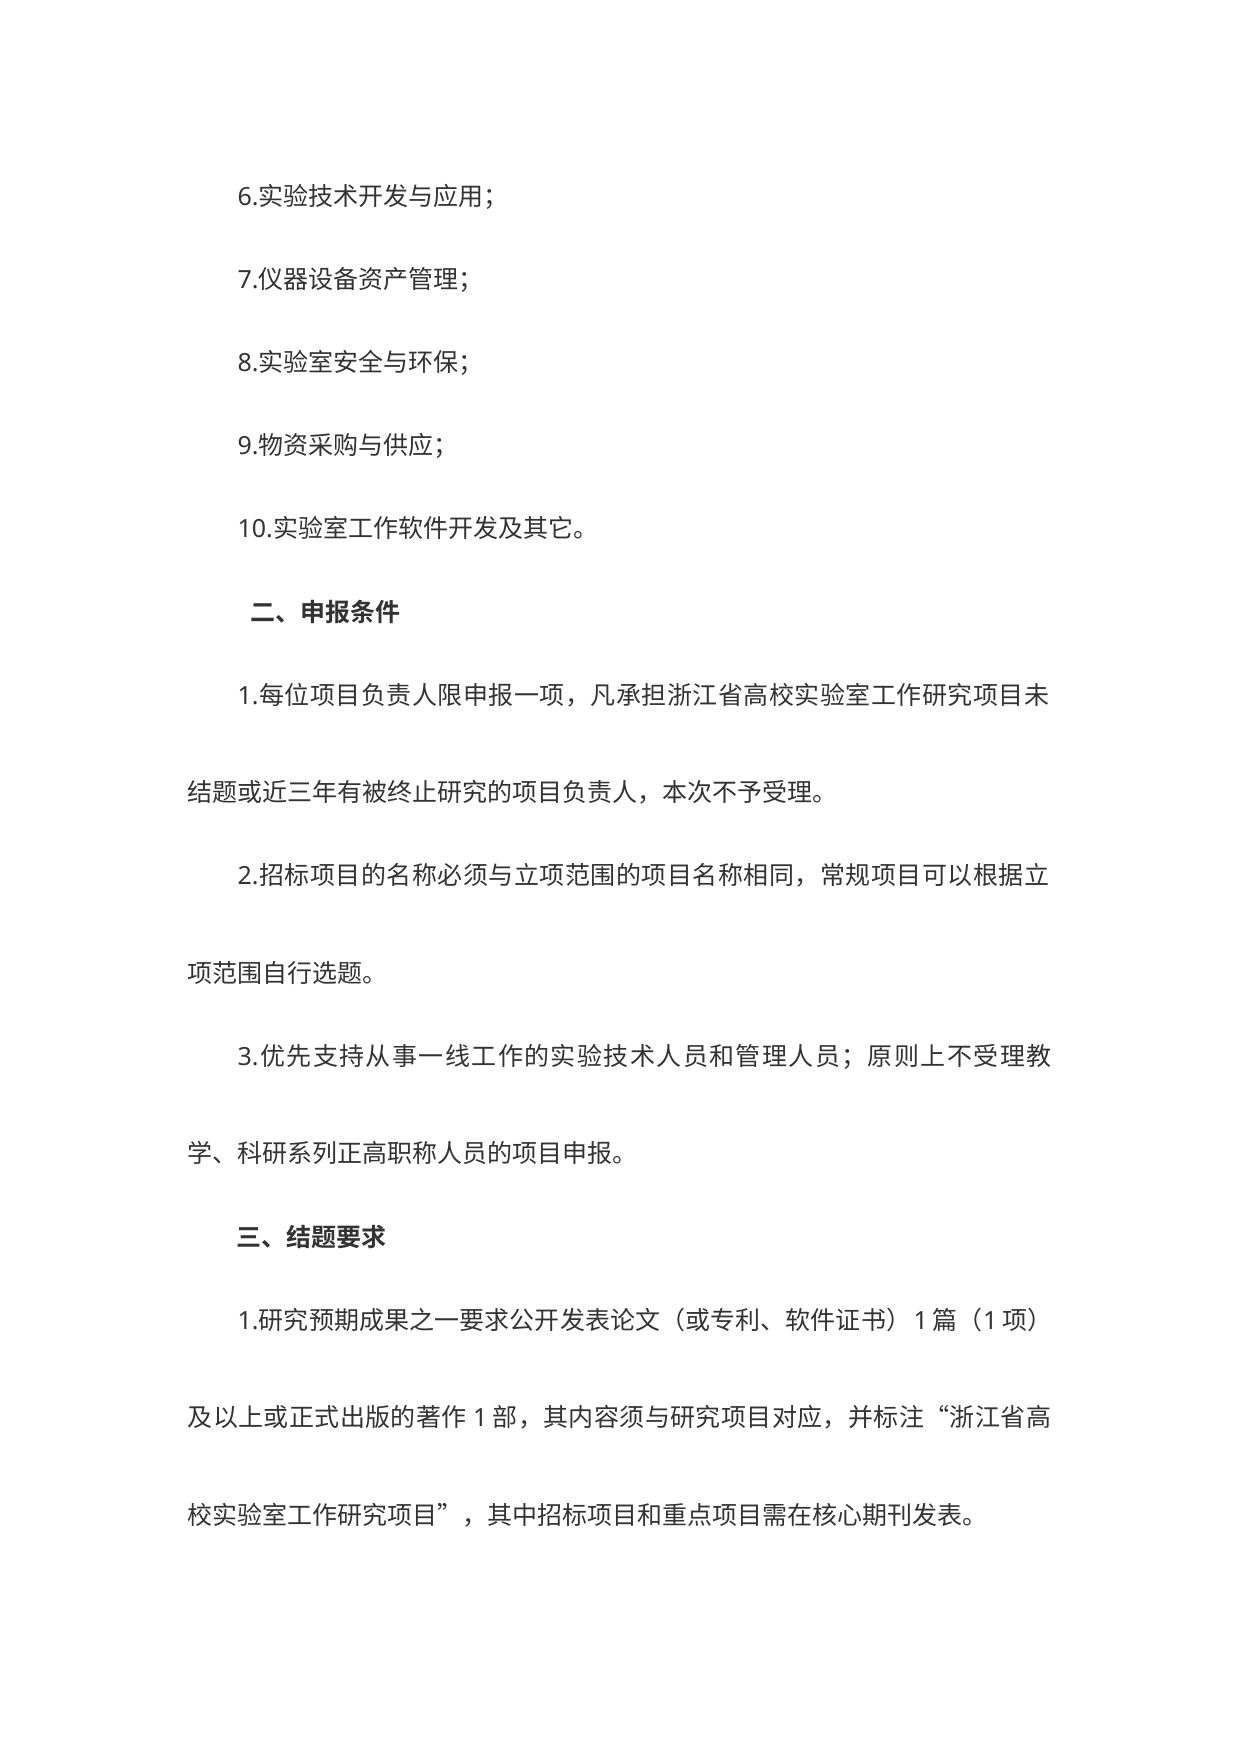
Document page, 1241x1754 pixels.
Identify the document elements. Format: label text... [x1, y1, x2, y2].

text 3.优先支持从事一线工作的实验技术人员和管理人员；原则上不受理教学、科研系列正高职称人员的项目申报。 [187, 1022, 1053, 1184]
text 2.招标项目的名称必须与立项范围的项目名称相同，常规项目可以根据立项范围自行选题。 [187, 841, 1053, 1004]
text 二、申报条件 [250, 578, 1053, 643]
text 三、结题要求 [187, 1203, 1053, 1268]
text 1.每位项目负责人限申报一项，凡承担浙江省高校实验室工作研究项目未结题或近三年有被终止研究的项目负责人，本次不予受理。 [187, 661, 1053, 823]
text 6.实验技术开发与应用； [187, 162, 1053, 227]
text 1.研究预期成果之一要求公开发表论文（或专利、软件证书）1篇（1项）及以上或正式出版的著作1部，其内容须与研究项目对应，并标注“浙江省高校实验室工作研究项目”，其中招标项目和重点项目需在核心期刊发表。 [187, 1286, 1053, 1546]
text 7.仪器设备资产管理； [187, 245, 1053, 310]
text 10.实验室工作软件开发及其它。 [187, 494, 1053, 559]
text 9.物资采购与供应； [187, 411, 1053, 476]
text 8.实验室安全与环保； [187, 328, 1053, 393]
